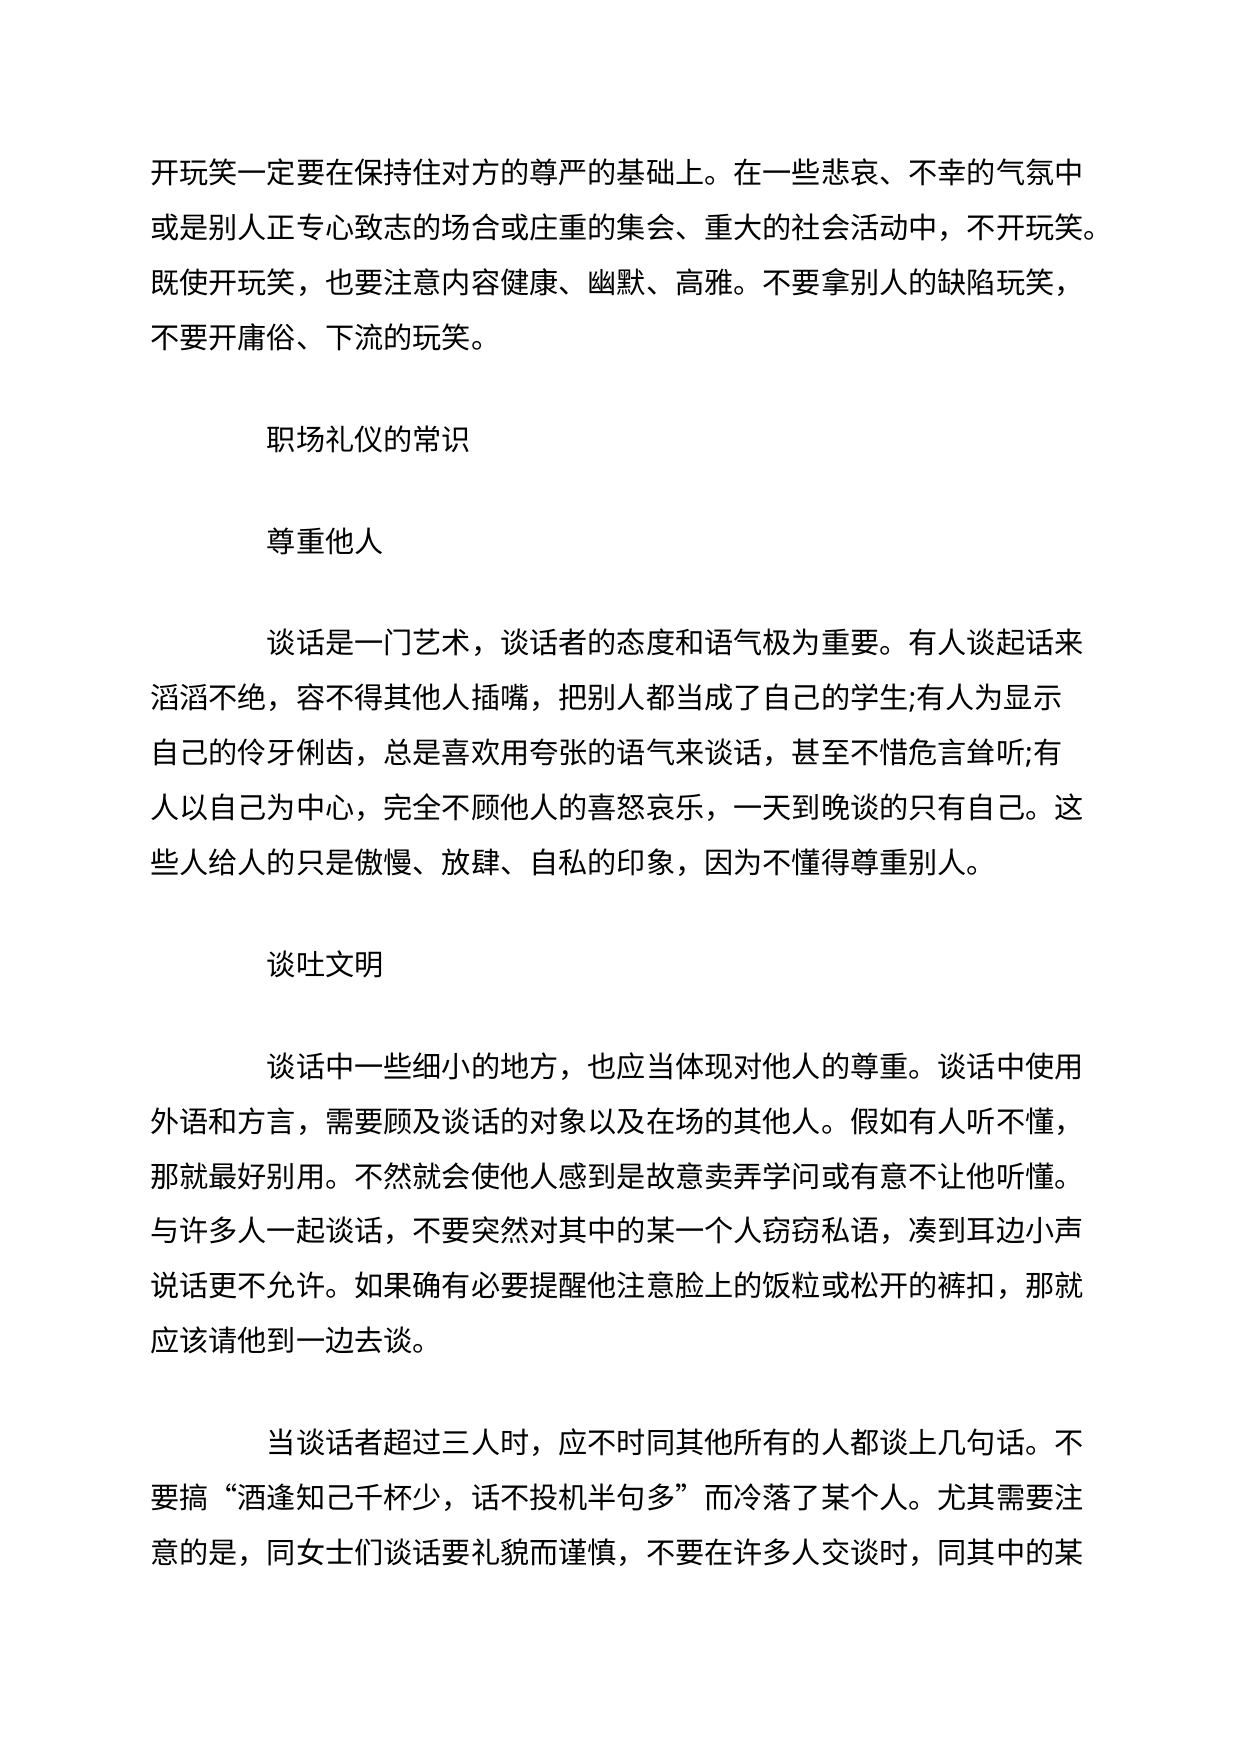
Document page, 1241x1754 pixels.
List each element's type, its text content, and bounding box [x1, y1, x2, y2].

text 尊重他人 [150, 518, 1090, 561]
text 谈吐文明 [150, 942, 1090, 984]
text 谈话中一些细小的地方，也应当体现对他人的尊重。谈话中使用外语和方言，需要顾及谈话的对象以及在场的其他人。假如有人听不懂，那就最好别用。不然就会使他人感到是故意卖弄学问或有意不让他听懂。与许多人一起谈话，不要突然对其中的某一个人窃窃私语，凑到耳边小声说话更不允许。如果确有必要提醒他注意脸上的饭粒或松开的裤扣，那就应该请他到一边去谈。 [150, 1043, 1090, 1360]
text 谈话是一门艺术，谈话者的态度和语气极为重要。有人谈起话来滔滔不绝，容不得其他人插嘴，把别人都当成了自己的学生;有人为显示自己的伶牙俐齿，总是喜欢用夸张的语气来谈话，甚至不惜危言耸听;有人以自己为中心，完全不顾他人的喜怒哀乐，一天到晚谈的只有自己。这些人给人的只是傲慢、放肆、自私的印象，因为不懂得尊重别人。 [150, 620, 1090, 882]
text 职场礼仪的常识 [150, 416, 1090, 459]
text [150, 150, 1090, 357]
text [150, 1419, 1090, 1572]
